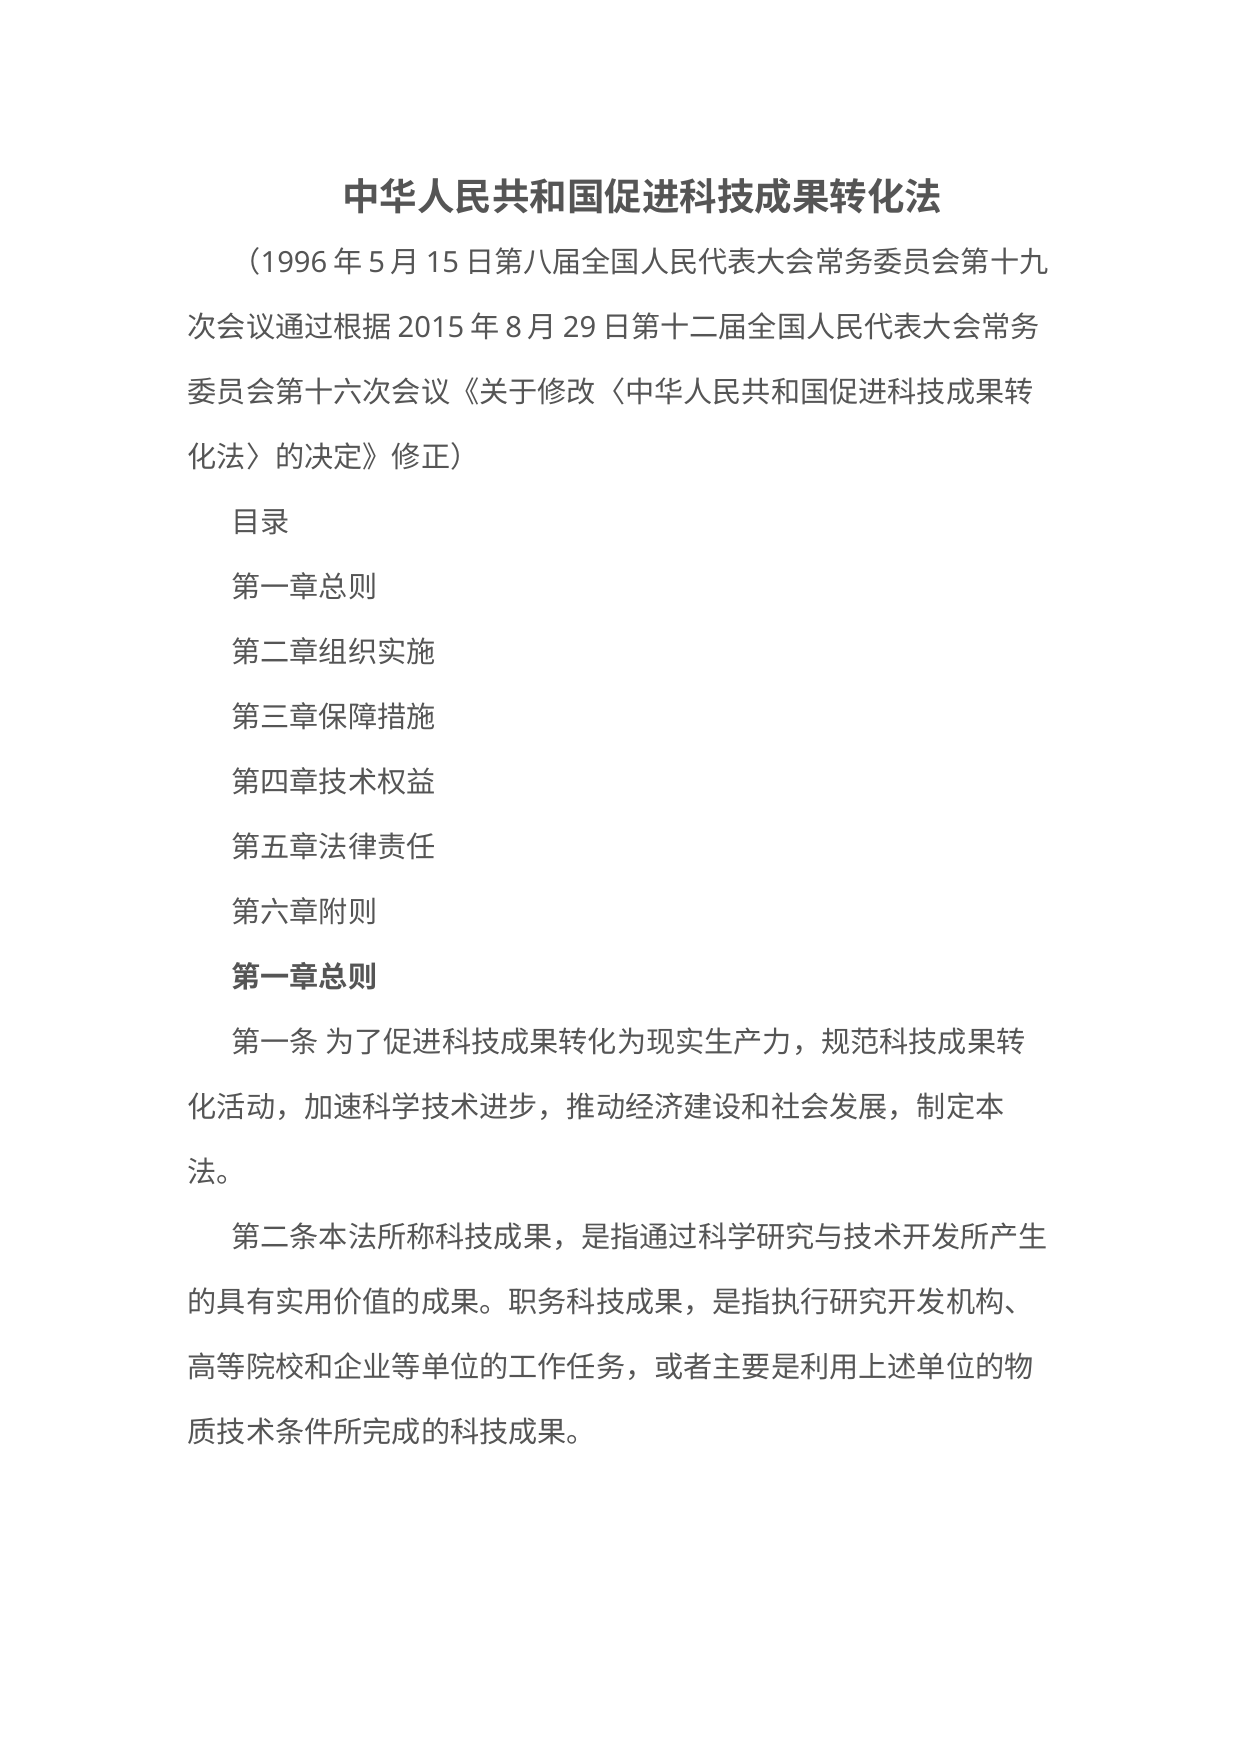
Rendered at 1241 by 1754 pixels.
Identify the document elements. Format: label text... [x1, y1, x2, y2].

text 第二章组织实施 [187, 617, 1053, 682]
text 第一章总则 [187, 942, 1053, 1007]
text （1996年5月15日第八届全国人民代表大会常务委员会第十九次会议通过根据2015年8月29日第十二届全国人民代表大会常务委员会第十六次会议《关于修改〈中华人民共和国促进科技成果转化法〉的决定》修正） [187, 227, 1053, 487]
text 目录 [187, 487, 1053, 552]
text 第四章技术权益 [187, 747, 1053, 812]
text 中华人民共和国促进科技成果转化法 [187, 162, 1053, 227]
text 第二条本法所称科技成果，是指通过科学研究与技术开发所产生的具有实用价值的成果。职务科技成果，是指执行研究开发机构、高等院校和企业等单位的工作任务，或者主要是利用上述单位的物质技术条件所完成的科技成果。 [187, 1202, 1053, 1462]
text 第一条 为了促进科技成果转化为现实生产力，规范科技成果转化活动，加速科学技术进步，推动经济建设和社会发展，制定本法。 [187, 1007, 1053, 1202]
text 第一章总则 [187, 552, 1053, 617]
text 第五章法律责任 [187, 812, 1053, 877]
text 第六章附则 [187, 877, 1053, 942]
text 第三章保障措施 [187, 682, 1053, 747]
